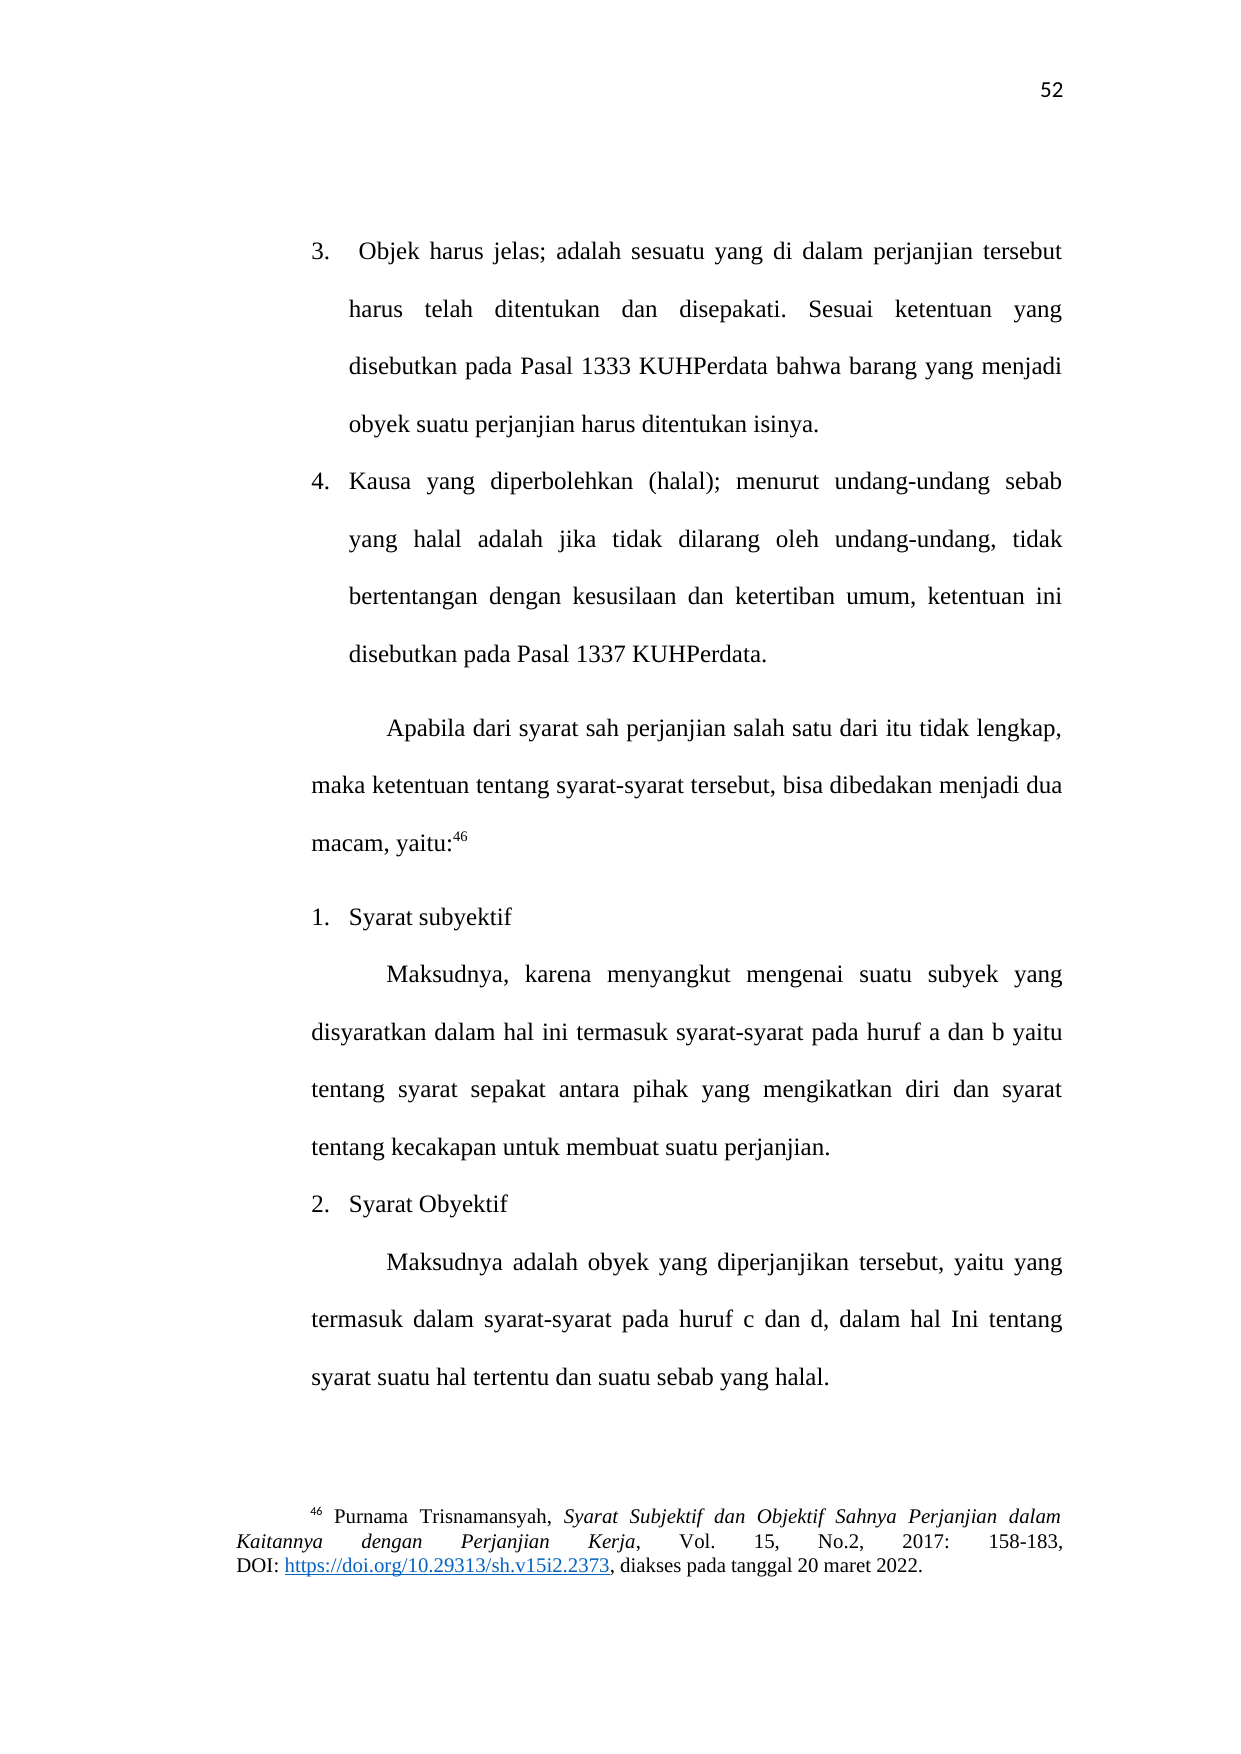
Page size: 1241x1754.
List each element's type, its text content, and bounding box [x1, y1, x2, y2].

list Kausa yang diperbolehkan (halal); menurut undang-undang sebab yang halal adalah jika tidak dilarang oleh undang-undang, tidak bertentangan dengan kesusilaan dan ketertiban umum, ketentuan ini disebutkan pada Pasal 1337 KUHPerdata. [311, 466, 1063, 667]
list Maksudnya, karena menyangkut mengenai suatu subyek yang disyaratkan dalam hal ini termasuk syarat-syarat pada huruf a dan b yaitu tentang syarat sepakat antara pihak yang mengikatkan diri dan syarat tentang kecakapan untuk membuat suatu perjanjian. [311, 959, 1063, 1161]
text Apabila dari syarat sah perjanjian salah satu dari itu tidak lengkap, maka ketentuan tentang syarat-syarat tersebut, bisa dibedakan menjadi dua macam, yaitu: [311, 713, 1063, 857]
list Syarat Obyektif [311, 1189, 1063, 1218]
list Objek harus jelas; adalah sesuatu yang di dalam perjanjian tersebut harus telah ditentukan dan disepakati. Sesuai ketentuan yang disebutkan pada Pasal 1333 KUHPerdata bahwa barang yang menjadi obyek suatu perjanjian harus ditentukan isinya. [311, 236, 1063, 437]
list Syarat subyektif [311, 902, 1063, 931]
text Maksudnya adalah obyek yang diperjanjikan tersebut, yaitu yang termasuk dalam syarat-syarat pada huruf c dan d, dalam hal Ini tentang syarat suatu hal tertentu dan suatu sebab yang halal. [311, 1247, 1063, 1391]
